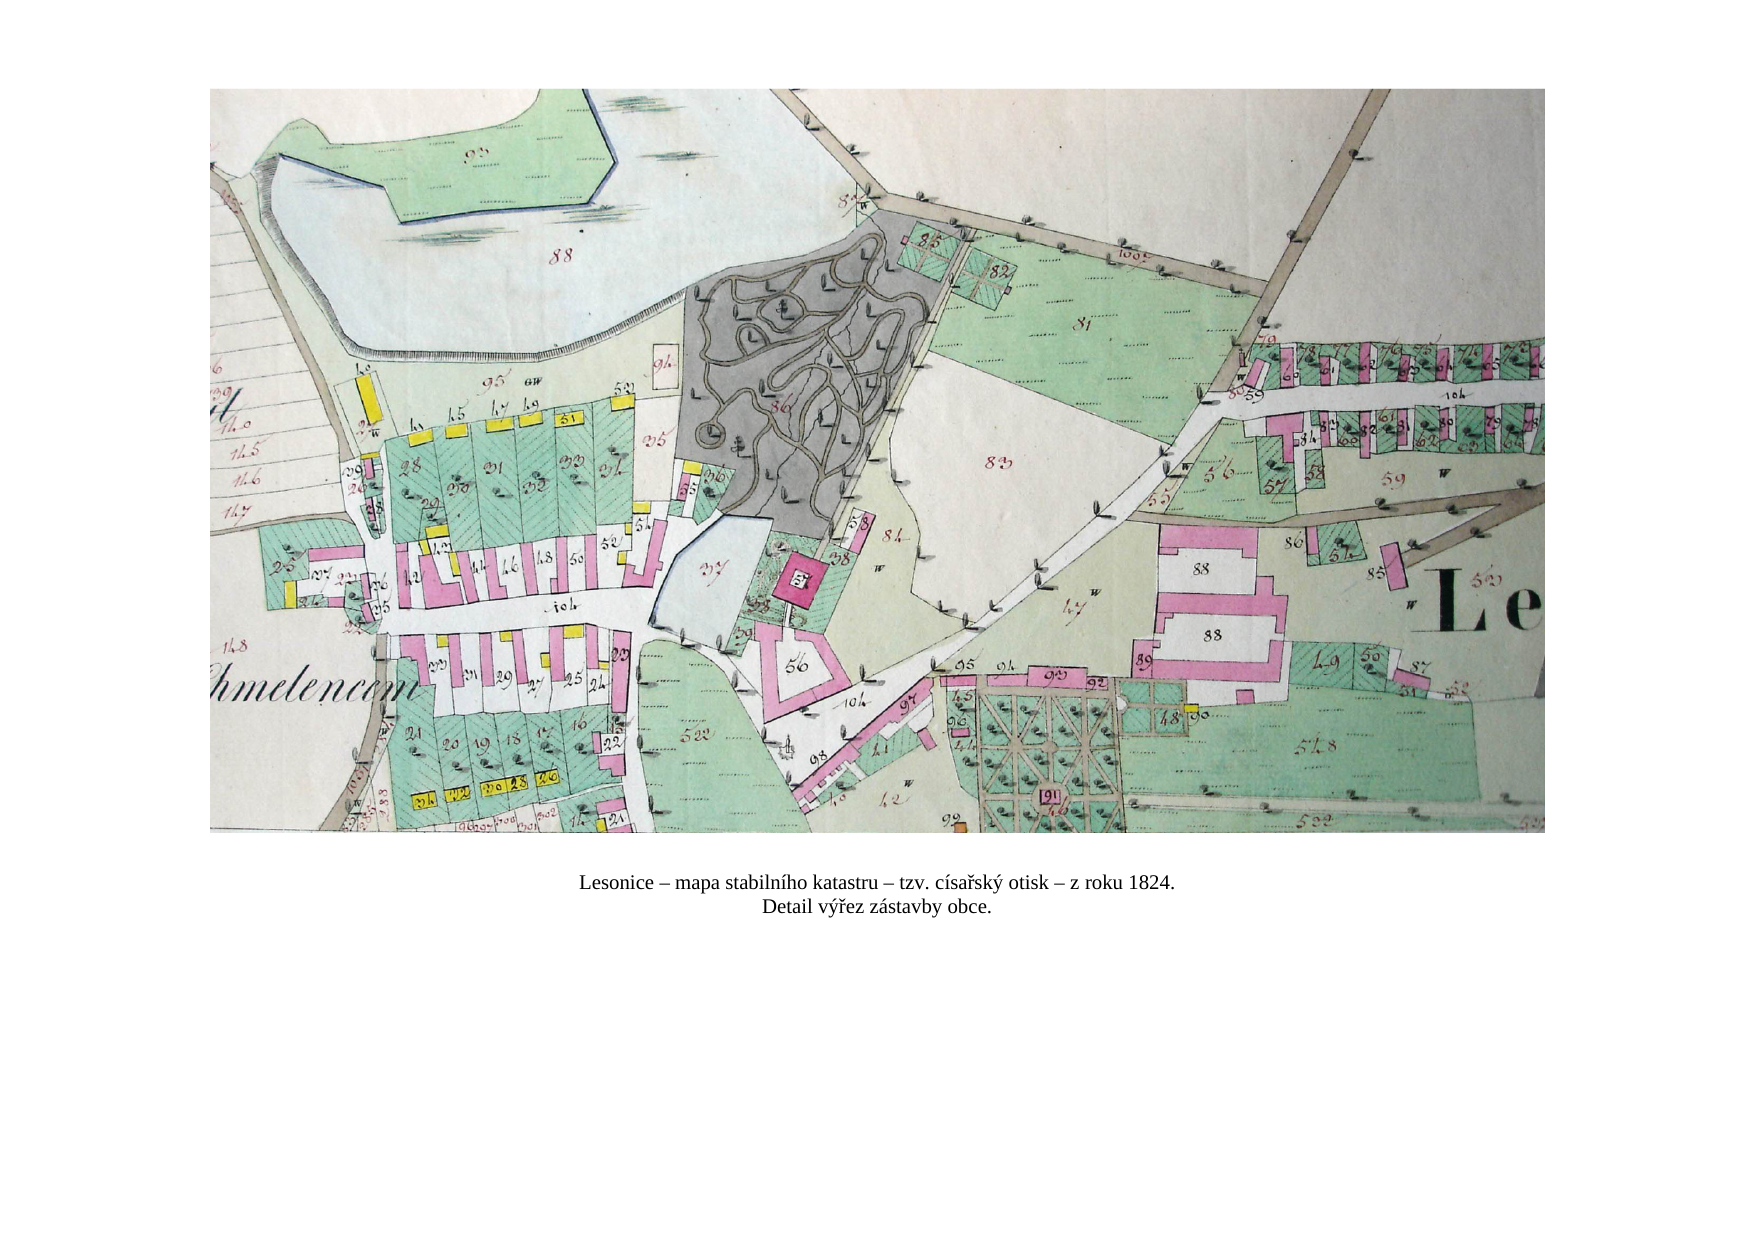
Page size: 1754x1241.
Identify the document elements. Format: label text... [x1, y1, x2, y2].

text Detail výřez zástavby obce. [89, 894, 1665, 918]
text Lesonice – mapa stabilního katastru – tzv. císařský otisk – z roku 1824. [89, 870, 1665, 894]
picture [211, 89, 1545, 832]
